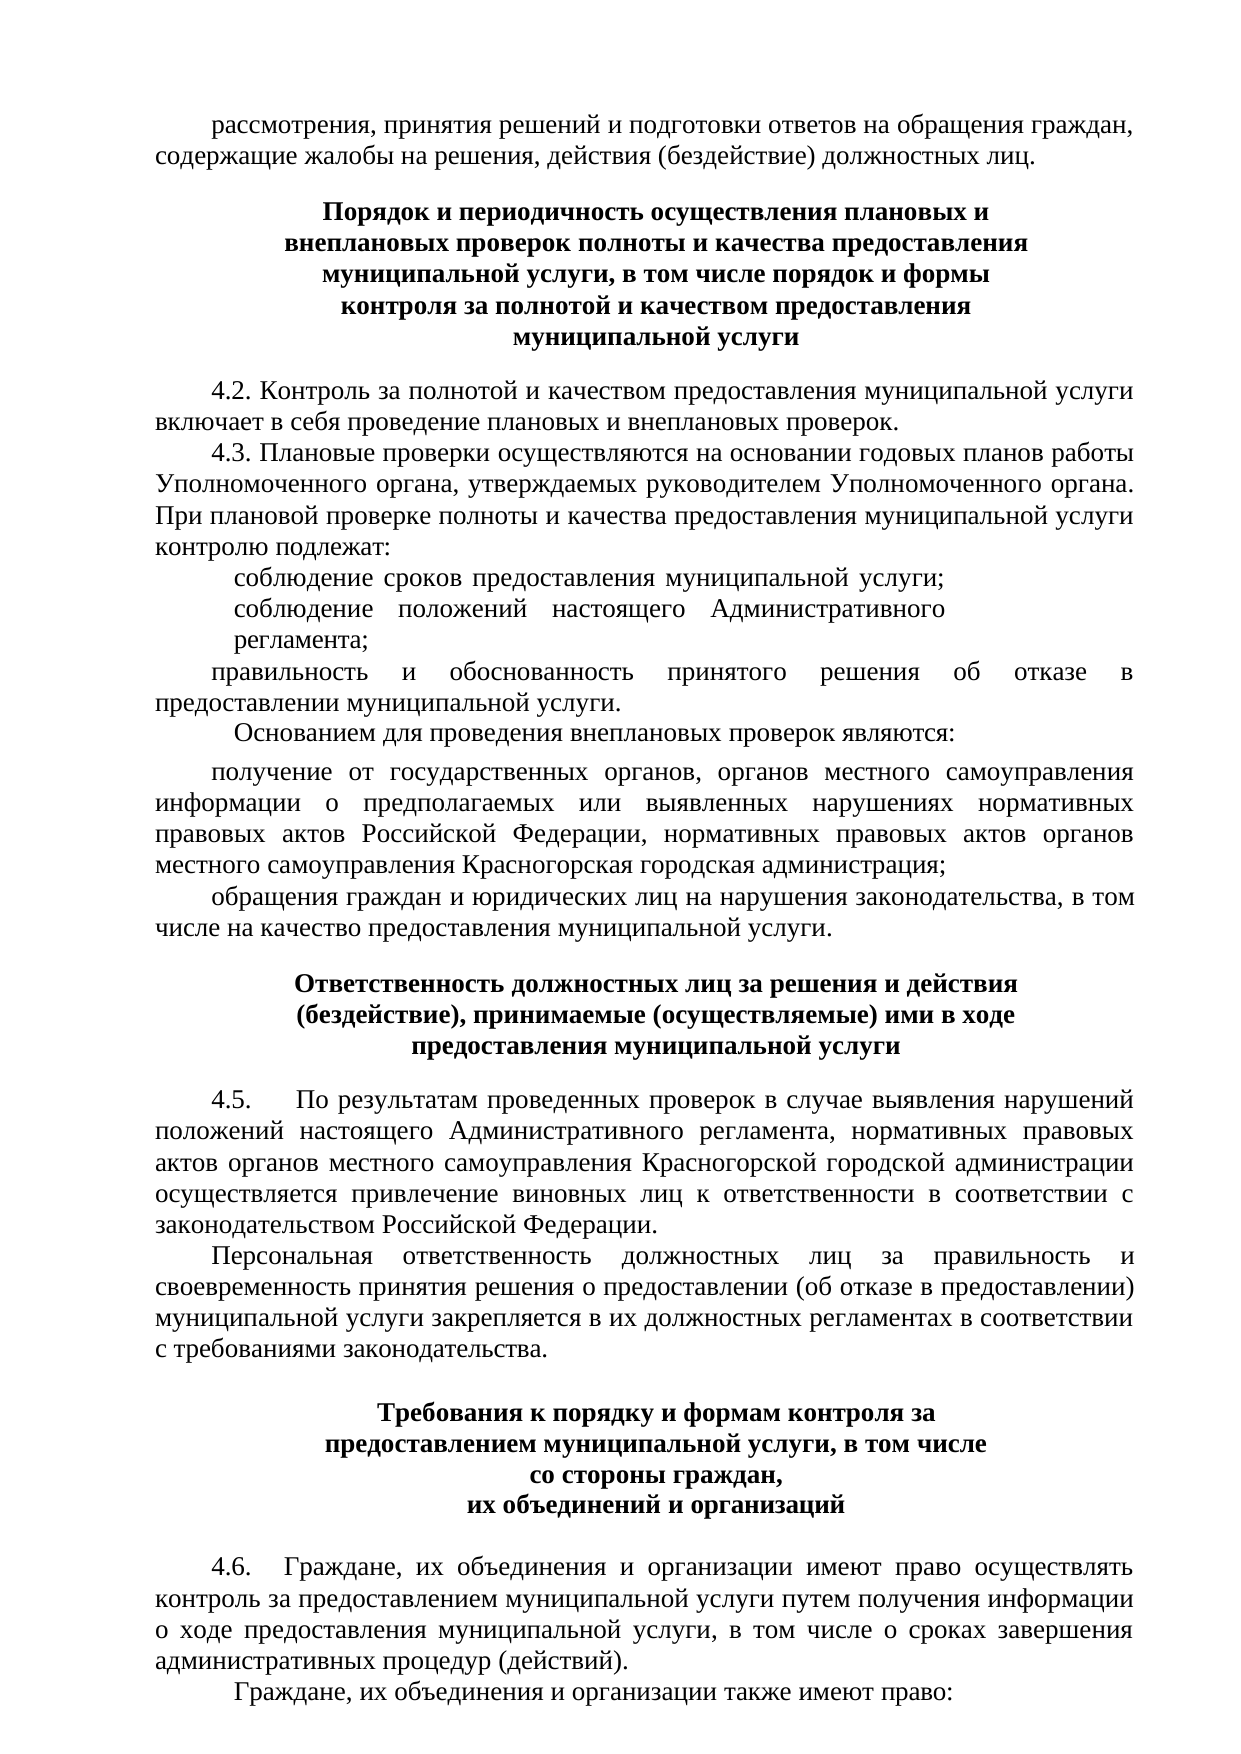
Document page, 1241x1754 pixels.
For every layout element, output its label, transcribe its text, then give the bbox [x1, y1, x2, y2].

list Граждане, их объединения и организации имеют право осуществлять контроль за предоставлением муниципальной услуги путем получения информации о ходе предоставления муниципальной услуги, в том числе о сроках завершения административных процедур (действий). [155, 1551, 1135, 1675]
subtitle Порядок и периодичность осуществления плановых и внеплановых проверок полноты и качества предоставления муниципальной услуги, в том числе порядок и формы контроля за полнотой и качеством предоставления муниципальной услуги [265, 195, 1047, 351]
text получение от государственных органов, органов местного самоуправления информации о предполагаемых или выявленных нарушениях нормативных правовых актов Российской Федерации, нормативных правовых актов органов местного самоуправления Красногорская городская администрация; [155, 755, 1135, 880]
subtitle Требования к порядку и формам контроля за предоставлением муниципальной услуги, в том числе со стороны граждан, [312, 1396, 1000, 1489]
text 4.3. Плановые проверки осуществляются на основании годовых планов работы Уполномоченного органа, утверждаемых руководителем Уполномоченного органа. При плановой проверке полноты и качества предоставления муниципальной услуги контролю подлежат: [155, 436, 1135, 561]
text их объединений и организаций [155, 1489, 1157, 1520]
text рассмотрения, принятия решений и подготовки ответов на обращения граждан, содержащие жалобы на решения, действия (бездействие) должностных лиц. [155, 108, 1134, 171]
text Граждане, их объединения и организации также имеют право: [233, 1675, 1158, 1706]
text обращения граждан и юридических лиц на нарушения законодательства, в том числе на качество предоставления муниципальной услуги. [155, 880, 1135, 942]
subtitle Ответственность должностных лиц за решения и действия (бездействие), принимаемые (осуществляемые) ими в ходе предоставления муниципальной услуги [263, 967, 1049, 1060]
text Персональная ответственность должностных лиц за правильность и своевременность принятия решения о предоставлении (об отказе в предоставлении) муниципальной услуги закрепляется в их должностных регламентах в соответствии с требованиями законодательства. [155, 1239, 1135, 1364]
text Основанием для проведения внеплановых проверок являются: [233, 717, 1158, 748]
list По результатам проведенных проверок в случае выявления нарушений положений настоящего Административного регламента, нормативных правовых актов органов местного самоуправления Красногорской городской администрации осуществляется привлечение виновных лиц к ответственности в соответствии с законодательством Российской Федерации. [155, 1083, 1135, 1239]
text 4.2. Контроль за полнотой и качеством предоставления муниципальной услуги включает в себя проведение плановых и внеплановых проверок. [155, 374, 1134, 436]
text правильность и обоснованность принятого решения об отказе в предоставлении муниципальной услуги. [155, 655, 1134, 717]
text соблюдение сроков предоставления муниципальной услуги; соблюдение положений настоящего Административного регламента; [233, 561, 945, 655]
